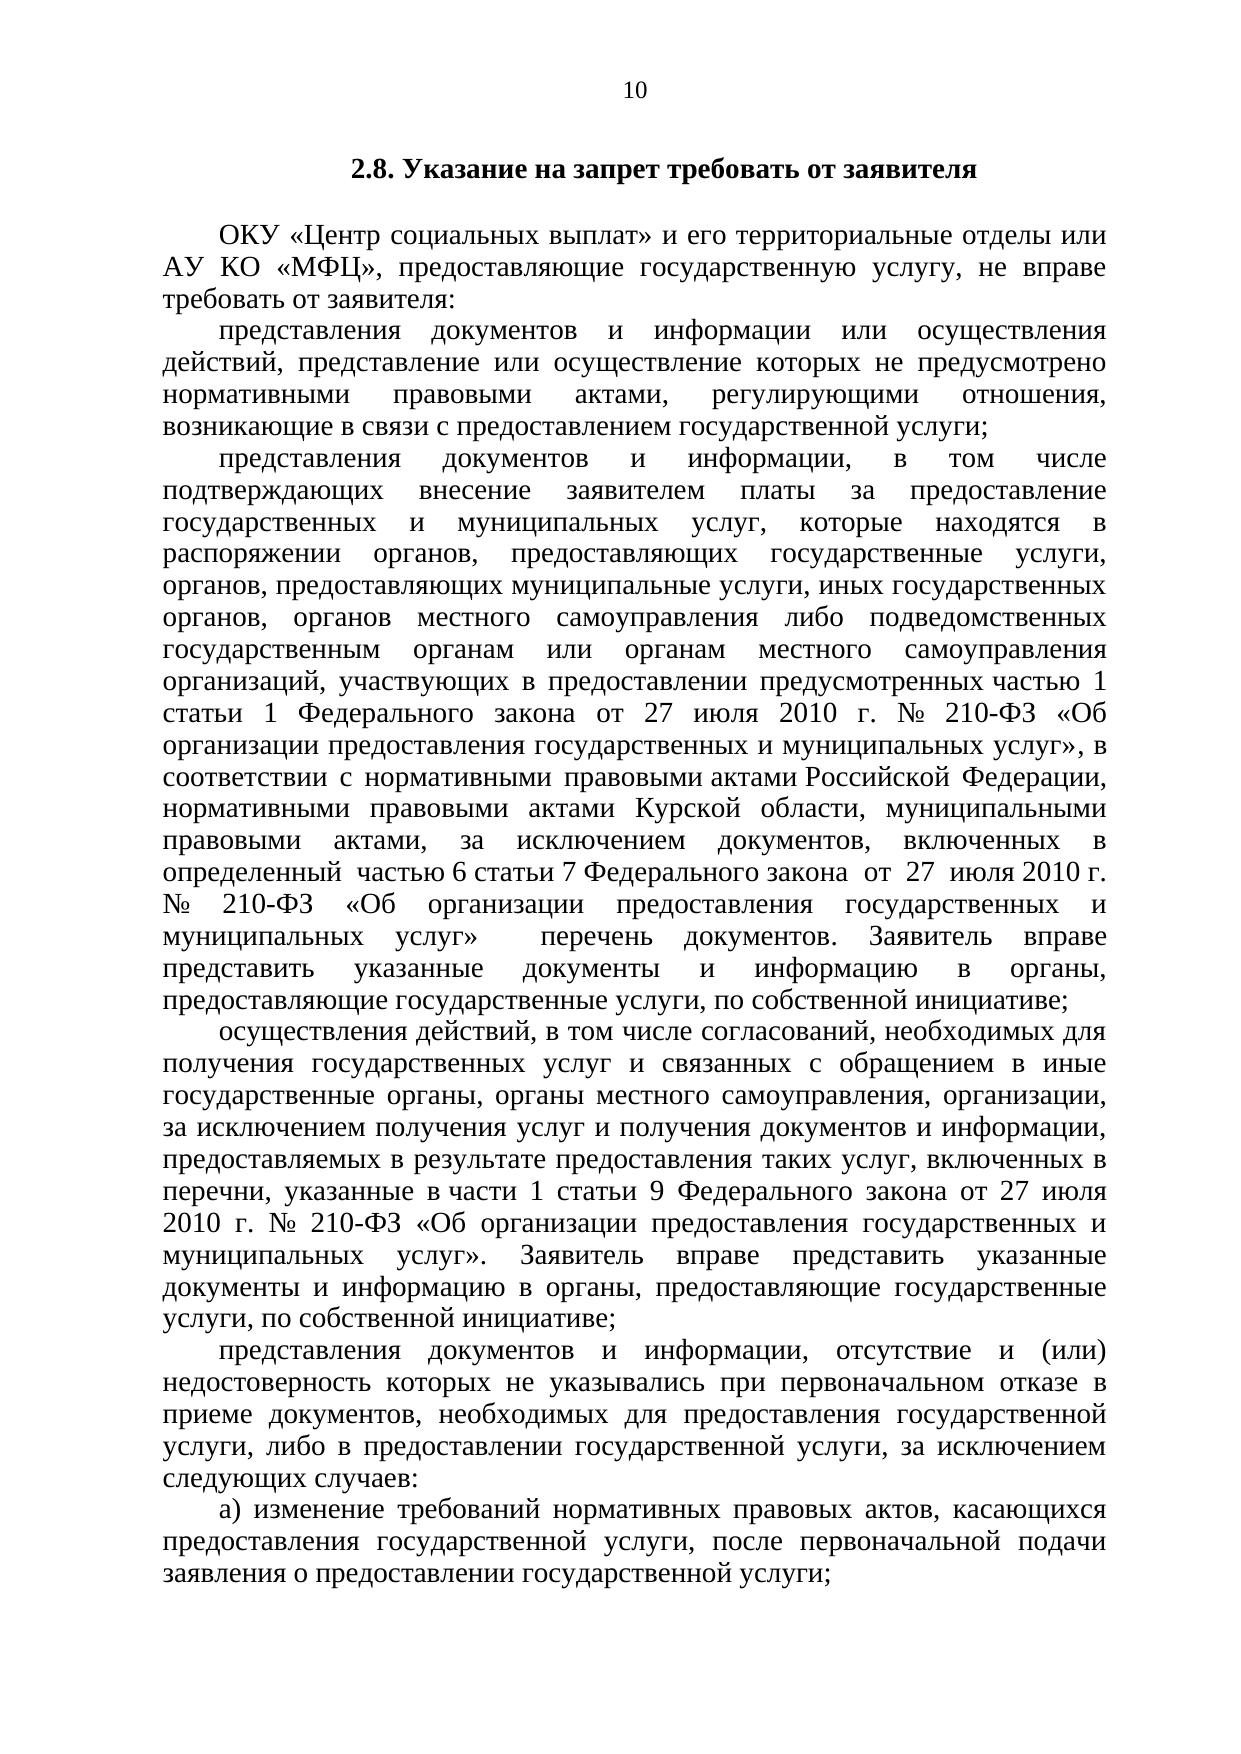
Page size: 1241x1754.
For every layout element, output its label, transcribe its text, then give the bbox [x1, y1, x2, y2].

text представления документов и информации, в том числе подтверждающих внесение заявителем платы за предоставление государственных и муниципальных услуг, которые находятся в распоряжении органов, предоставляющих государственные услуги, органов, предоставляющих муниципальные услуги, иных государственных органов, органов местного самоуправления либо подведомственных государственным органам или органам местного самоуправления организаций, участвующих в предоставлении предусмотренных частью 1 статьи 1 Федерального закона от 27 июля . № 210-ФЗ «Об организации предоставления государственных и муниципальных услуг», в соответствии с нормативными правовыми актами Российской Федерации, нормативными правовыми актами Курской области, муниципальными правовыми актами, за исключением документов, включенных в определенный частью 6 статьи 7 Федерального закона от 27 июля . № 210-ФЗ «Об организации предоставления государственных и муниципальных услуг» перечень документов. Заявитель вправе представить указанные документы и информацию в органы, предоставляющие государственные услуги, по собственной инициативе; [162, 442, 1107, 1015]
text представления документов и информации, отсутствие и (или) недостоверность которых не указывались при первоначальном отказе в приеме документов, необходимых для предоставления государственной услуги, либо в предоставлении государственной услуги, за исключением следующих случаев: [162, 1334, 1107, 1493]
text ОКУ «Центр социальных выплат» и его территориальные отделы или АУ КО «МФЦ», предоставляющие государственную услугу, не вправе требовать от заявителя: [162, 219, 1107, 314]
text а) изменение требований нормативных правовых актов, касающихся предоставления государственной услуги, после первоначальной подачи заявления о предоставлении государственной услуги; [162, 1493, 1107, 1589]
text 2.8. Указание на запрет требовать от заявителя [162, 152, 1107, 185]
text осуществления действий, в том числе согласований, необходимых для получения государственных услуг и связанных с обращением в иные государственные органы, органы местного самоуправления, организации, за исключением получения услуг и получения документов и информации, предоставляемых в результате предоставления таких услуг, включенных в перечни, указанные в части 1 статьи 9 Федерального закона от 27 июля . № 210-ФЗ «Об организации предоставления государственных и муниципальных услуг». Заявитель вправе представить указанные документы и информацию в органы, предоставляющие государственные услуги, по собственной инициативе; [162, 1015, 1107, 1334]
text представления документов и информации или осуществления действий, представление или осуществление которых не предусмотрено нормативными правовыми актами, регулирующими отношения, возникающие в связи с предоставлением государственной услуги; [162, 314, 1107, 442]
